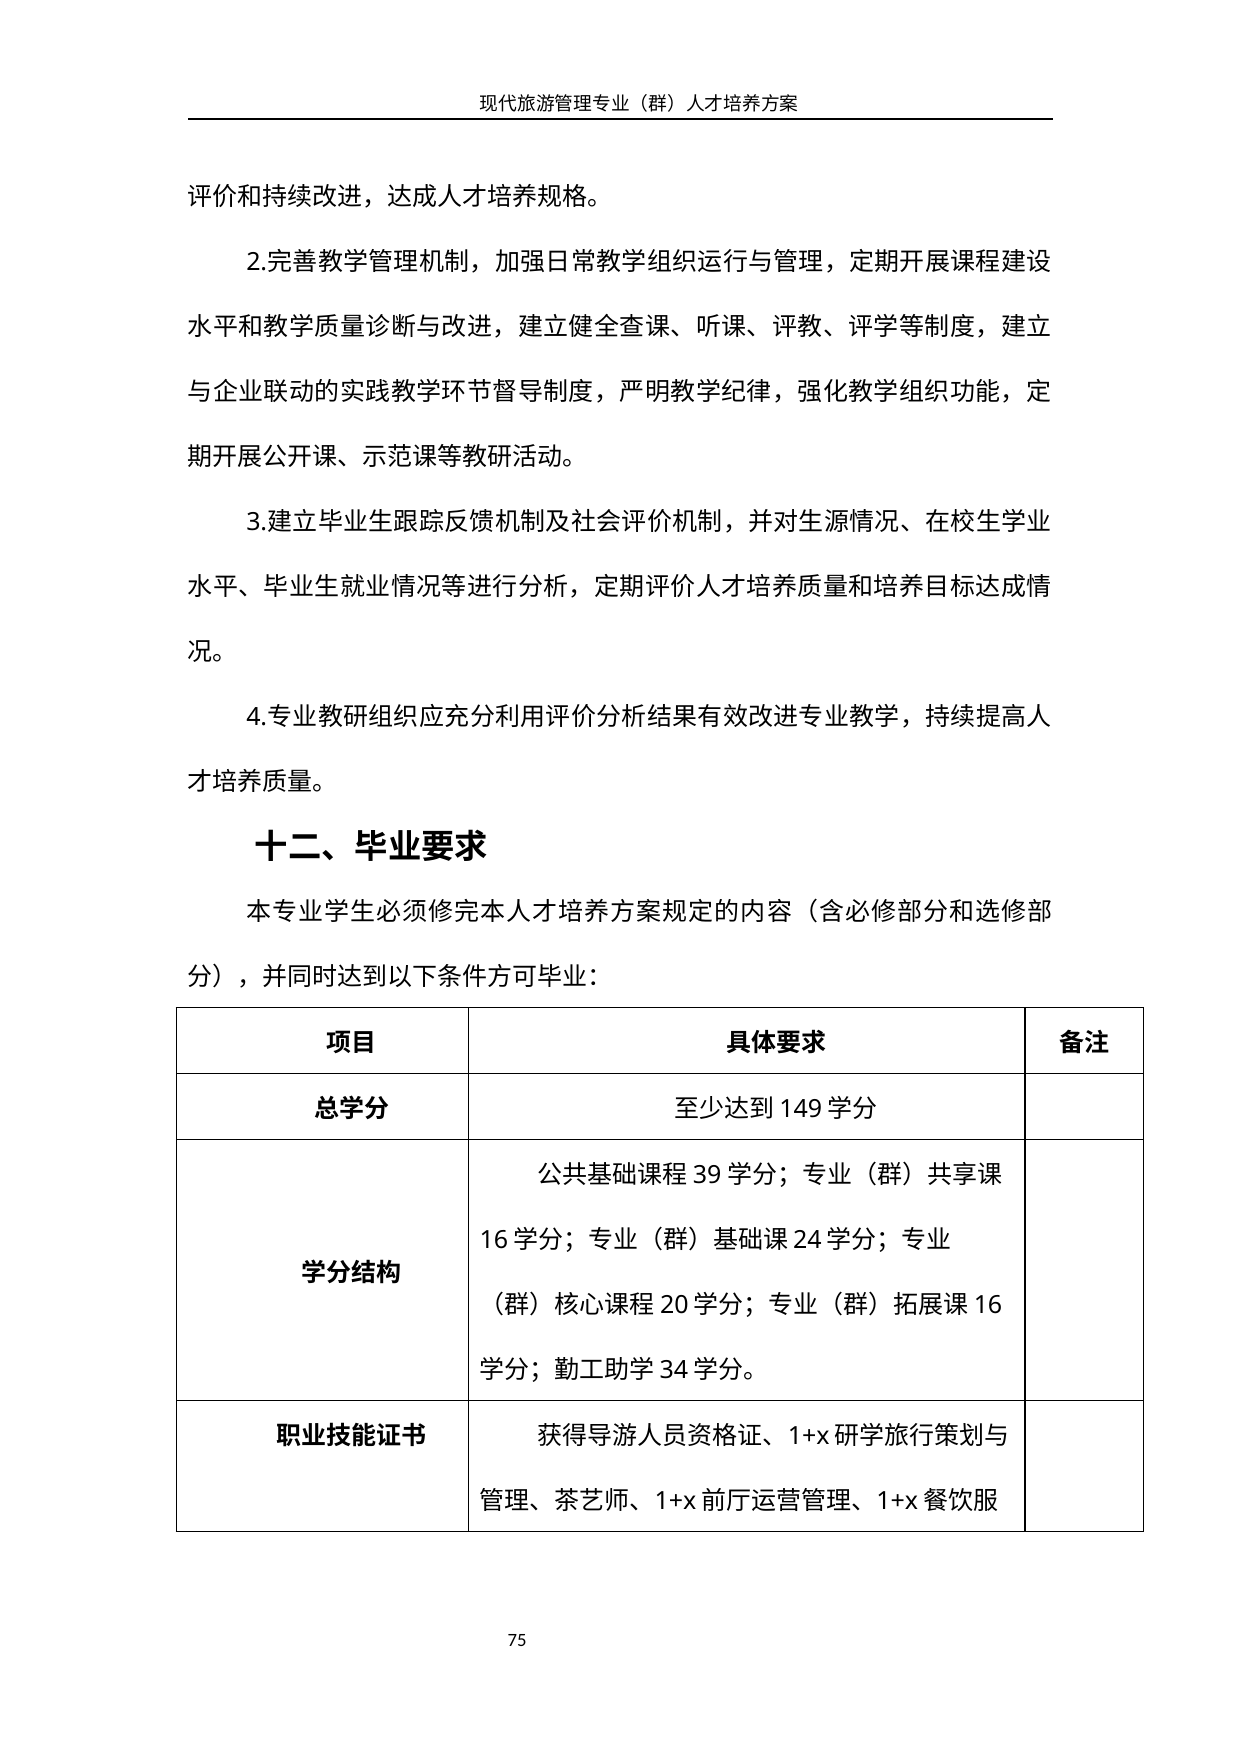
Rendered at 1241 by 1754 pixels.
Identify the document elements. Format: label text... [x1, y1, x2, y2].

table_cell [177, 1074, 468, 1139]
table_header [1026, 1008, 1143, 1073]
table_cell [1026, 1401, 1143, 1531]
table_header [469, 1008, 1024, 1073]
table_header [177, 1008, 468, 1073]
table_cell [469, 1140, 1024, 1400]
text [187, 162, 1053, 227]
text 4.专业教研组织应充分利用评价分析结果有效改进专业教学，持续提高人才培养质量。 [187, 682, 1053, 812]
text 十二、毕业要求 [187, 812, 1053, 877]
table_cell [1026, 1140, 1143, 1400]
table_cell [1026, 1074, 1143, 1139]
text 3.建立毕业生跟踪反馈机制及社会评价机制，并对生源情况、在校生学业水平、毕业生就业情况等进行分析，定期评价人才培养质量和培养目标达成情况。 [187, 487, 1053, 682]
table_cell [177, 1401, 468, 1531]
text 2.完善教学管理机制，加强日常教学组织运行与管理，定期开展课程建设水平和教学质量诊断与改进，建立健全查课、听课、评教、评学等制度，建立与企业联动的实践教学环节督导制度，严明教学纪律，强化教学组织功能，定期开展公开课、示范课等教研活动。 [187, 227, 1053, 487]
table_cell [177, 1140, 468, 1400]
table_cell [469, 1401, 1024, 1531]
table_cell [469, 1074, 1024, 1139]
text 本专业学生必须修完本人才培养方案规定的内容（含必修部分和选修部分），并同时达到以下条件方可毕业： [187, 877, 1053, 1007]
